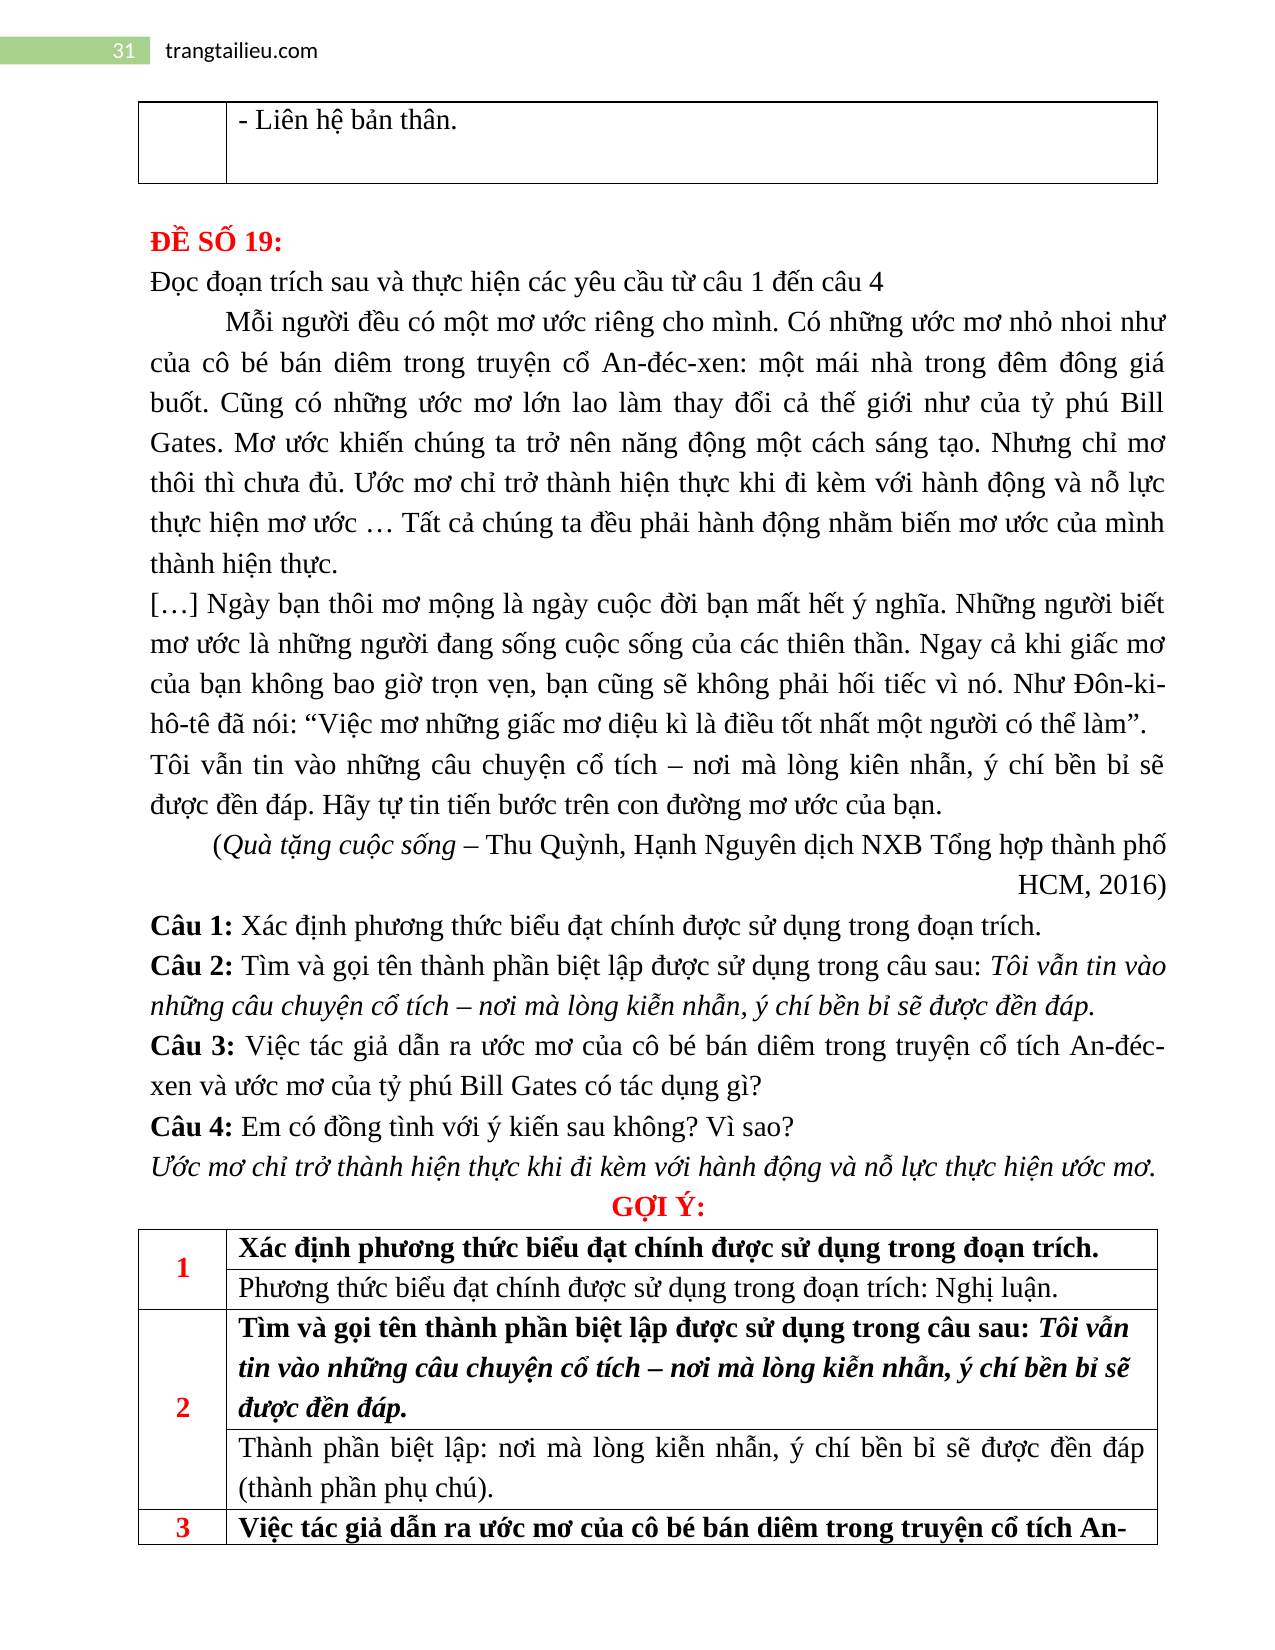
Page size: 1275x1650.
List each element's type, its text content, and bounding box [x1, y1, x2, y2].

text Mỗi người đều có một mơ ước riêng cho mình. Có những ước mơ nhỏ nhoi như của cô bé bán diêm trong truyện cổ An-đéc-xen: một mái nhà trong đêm đông giá buốt. Cũng có những ước mơ lớn lao làm thay đổi cả thế giới như của tỷ phú Bill Gates. Mơ ước khiến chúng ta trở nên năng động một cách sáng tạo. Nhưng chỉ mơ thôi thì chưa đủ. Ước mơ chỉ trở thành hiện thực khi đi kèm với hành động và nỗ lực thực hiện mơ ước … Tất cả chúng ta đều phải hành động nhằm biến mơ ước của mình thành hiện thực. [150, 304, 1167, 579]
table_cell Phương thức biểu đạt chính được sử dụng trong đoạn trích: Nghị luận. [227, 1270, 1157, 1309]
table_header 1 [139, 1230, 226, 1309]
table_cell Tìm và gọi tên thành phần biệt lập được sử dụng trong câu sau: Tôi vẫn tin vào những câu chuyện cổ tích – nơi mà lòng kiễn nhẫn, ý chí bền bỉ sẽ được đền đáp. [227, 1310, 1157, 1429]
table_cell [227, 1510, 1157, 1544]
text GỢI Ý: [150, 1189, 1167, 1223]
text (Quà tặng cuộc sống – Thu Quỳnh, Hạnh Nguyên dịch NXB Tổng hợp thành phố HCM, 2016) [150, 827, 1167, 901]
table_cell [227, 103, 1157, 183]
text Câu 2: Tìm và gọi tên thành phần biệt lập được sử dụng trong câu sau: Tôi vẫn tin vào những câu chuyện cổ tích – nơi mà lòng kiễn nhẫn, ý chí bền bỉ sẽ được đền đáp. [150, 948, 1167, 1022]
text ĐỀ SỐ 19: [150, 224, 1167, 258]
text Ước mơ chỉ trở thành hiện thực khi đi kèm với hành động và nỗ lực thực hiện ước mơ. [150, 1149, 1167, 1182]
text Câu 4: Em có đồng tình với ý kiến sau không? Vì sao? [150, 1109, 1167, 1142]
table_cell 2 [139, 1310, 226, 1509]
text […] Ngày bạn thôi mơ mộng là ngày cuộc đời bạn mất hết ý nghĩa. Những người biết mơ ước là những người đang sống cuộc sống của các thiên thần. Ngay cả khi giấc mơ của bạn không bao giờ trọn vẹn, bạn cũng sẽ không phải hối tiếc vì nó. Như Đôn-ki-hô-tê đã nói: “Việc mơ những giấc mơ diệu kì là điều tốt nhất một người có thể làm”. [150, 586, 1167, 740]
text Câu 3: Việc tác giả dẫn ra ước mơ của cô bé bán diêm trong truyện cổ tích An-đéc-xen và ước mơ của tỷ phú Bill Gates có tác dụng gì? [150, 1028, 1167, 1102]
table_cell Thành phần biệt lập: nơi mà lòng kiễn nhẫn, ý chí bền bỉ sẽ được đền đáp (thành phần phụ chú). [227, 1430, 1157, 1509]
table_header Xác định phương thức biểu đạt chính được sử dụng trong đoạn trích. [227, 1230, 1157, 1269]
text Câu 1: Xác định phương thức biểu đạt chính được sử dụng trong đoạn trích. [150, 908, 1167, 941]
text Tôi vẫn tin vào những câu chuyện cổ tích – nơi mà lòng kiên nhẫn, ý chí bền bỉ sẽ được đền đáp. Hãy tự tin tiến bước trên con đường mơ ước của bạn. [150, 747, 1167, 821]
text Đọc đoạn trích sau và thực hiện các yêu cầu từ câu 1 đến câu 4 [150, 264, 1167, 298]
table_cell 3 [139, 1510, 226, 1544]
